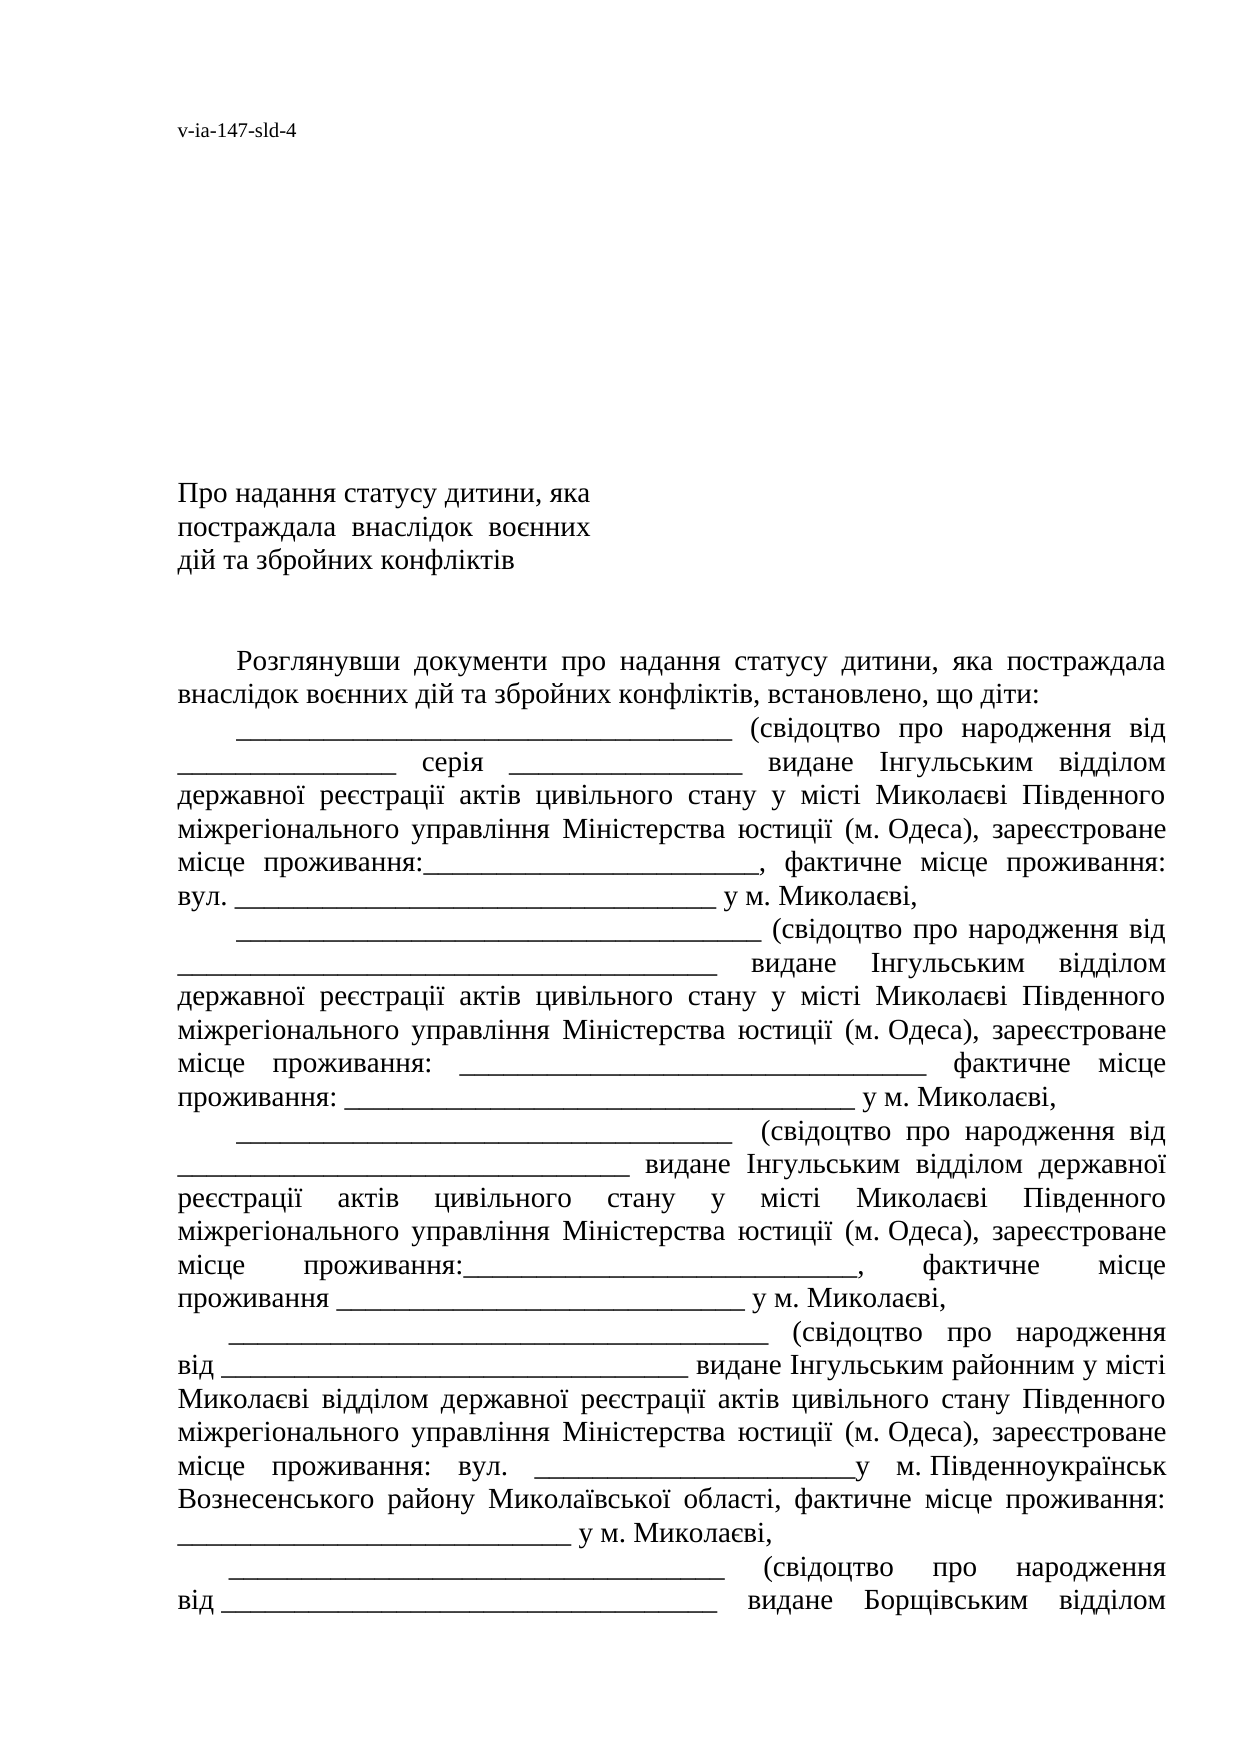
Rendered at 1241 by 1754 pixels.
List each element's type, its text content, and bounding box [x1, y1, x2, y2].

text Про надання статусу дитини, яка постраждала внаслідок воєнних дій та збройних конфліктів [177, 475, 591, 576]
text Розглянувши документи про надання статусу дитини, яка постраждала внаслідок воєнних дій та збройних конфліктів, встановлено, що діти: [177, 643, 1166, 710]
text v-іa-147-sld-4 [177, 118, 1181, 142]
text __________________________________ (свідоцтво про народження від _______________________________ видане Інгульським відділом державної реєстрації актів цивільного стану у місті Миколаєві Південного міжрегіонального управління Міністерства юстиції (м. Одеса), зареєстроване місце проживання:___________________________, фактичне місце проживання ____________________________ у м. Миколаєві, [177, 1113, 1166, 1314]
text _____________________________________ (свідоцтво про народження від ________________________________ видане Інгульським районним у місті Миколаєві відділом державної реєстрації актів цивільного стану Південного міжрегіонального управління Міністерства юстиції (м. Одеса), зареєстроване місце проживання: вул. ______________________у м. Південноукраїнськ Вознесенського району Миколаївської області, фактичне місце проживання: ___________________________ у м. Миколаєві, [177, 1314, 1166, 1549]
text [177, 1549, 1166, 1616]
text ____________________________________ (свідоцтво про народження від _____________________________________ видане Інгульським відділом державної реєстрації актів цивільного стану у місті Миколаєві Південного міжрегіонального управління Міністерства юстиції (м. Одеса), зареєстроване місце проживання: ________________________________ фактичне місце проживання: ___________________________________ у м. Миколаєві, [177, 911, 1166, 1113]
text __________________________________ (свідоцтво про народження від _______________ серія ________________ видане Інгульським відділом державної реєстрації актів цивільного стану у місті Миколаєві Південного міжрегіонального управління Міністерства юстиції (м. Одеса), зареєстроване місце проживання:_______________________, фактичне місце проживання: вул. _________________________________ у м. Миколаєві, [177, 710, 1166, 911]
